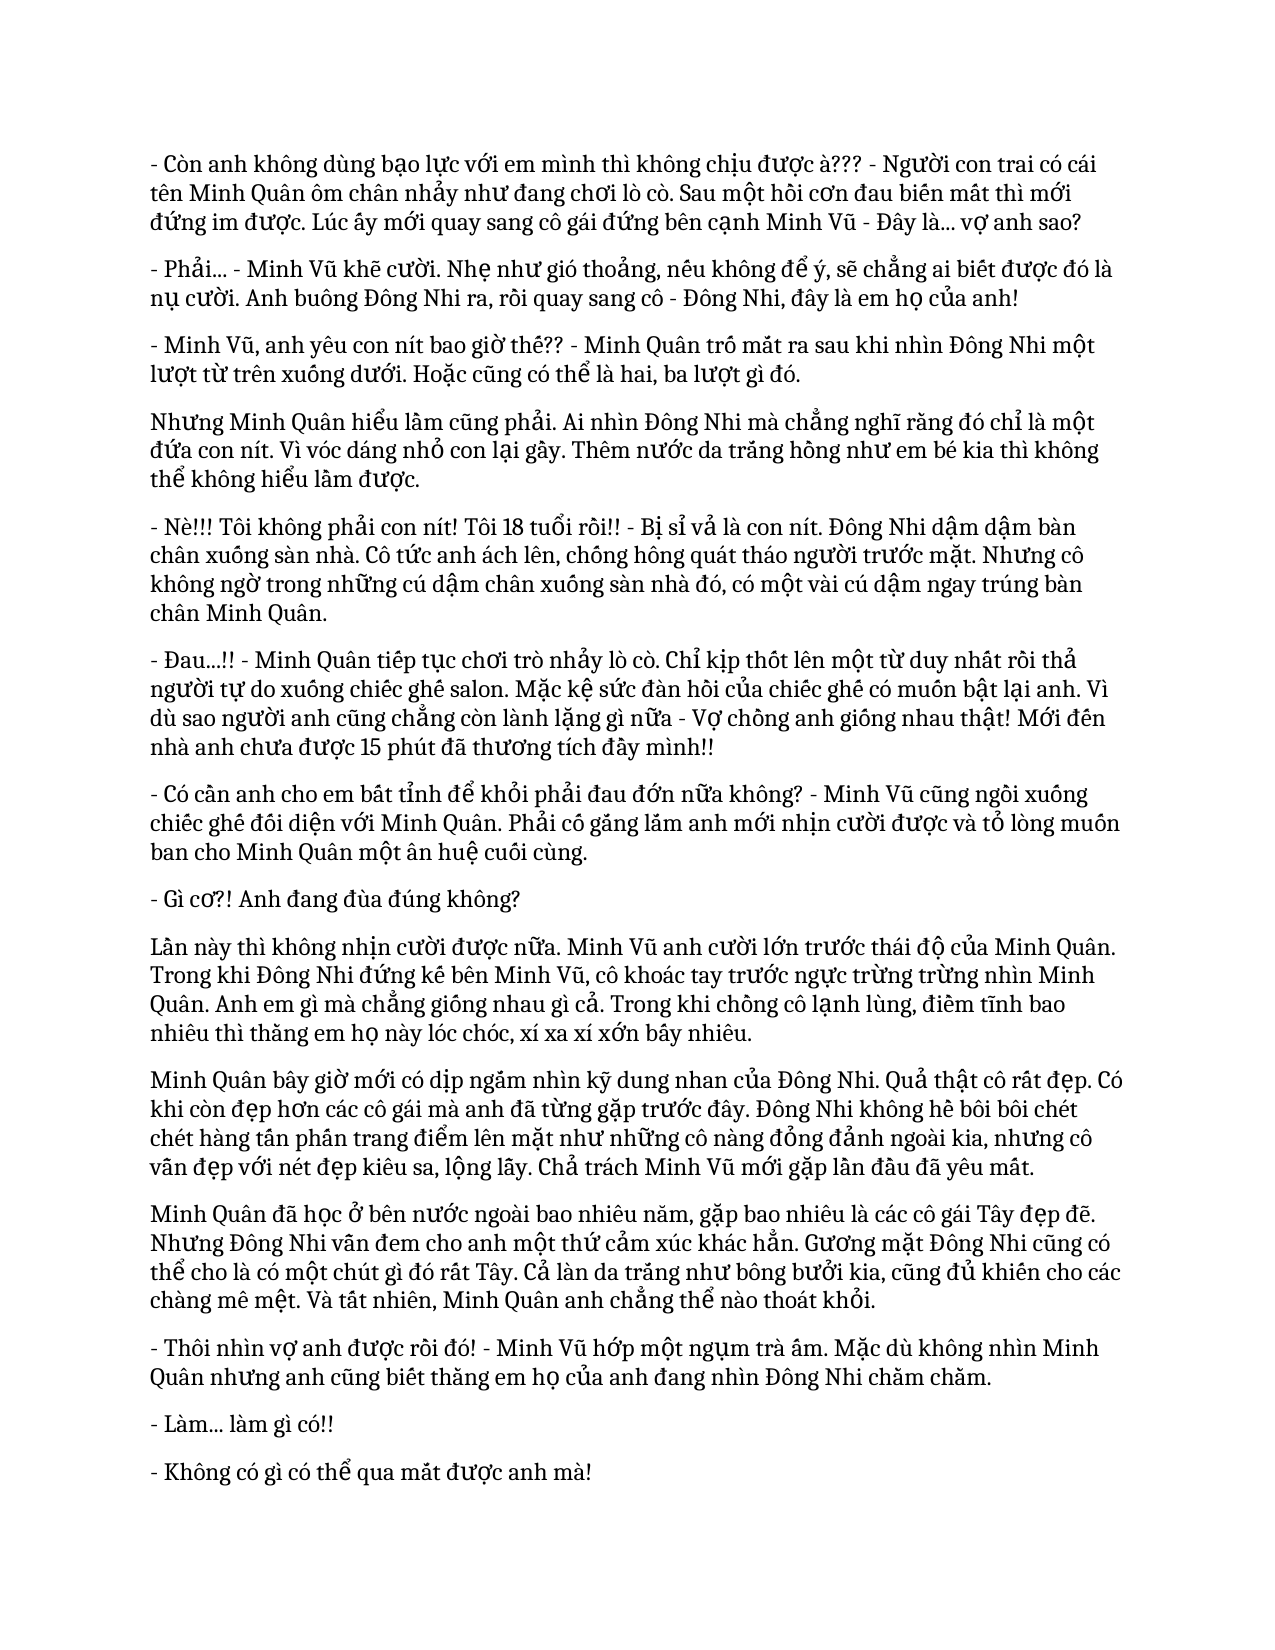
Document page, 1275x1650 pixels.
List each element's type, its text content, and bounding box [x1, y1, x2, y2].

text - Đau...!! - Minh Quân tiếp tục chơi trò nhảy lò cò. Chỉ kịp thốt lên một từ duy nhất rồi thả người tự do xuống chiếc ghế salon. Mặc kệ sức đàn hồi của chiếc ghế có muốn bật lại anh. Vì dù sao người anh cũng chẳng còn lành lặng gì nữa - Vợ chồng anh giống nhau thật! Mới đến nhà anh chưa được 15 phút đã thương tích đầy mình!! [150, 646, 1125, 761]
text Lần này thì không nhịn cười được nữa. Minh Vũ anh cười lớn trước thái độ của Minh Quân. Trong khi Đông Nhi đứng kế bên Minh Vũ, cô khoác tay trước ngực trừng trừng nhìn Minh Quân. Anh em gì mà chẳng giống nhau gì cả. Trong khi chồng cô lạnh lùng, điềm tĩnh bao nhiêu thì thằng em họ này lóc chóc, xí xa xí xớn bấy nhiêu. [150, 932, 1125, 1047]
text - Còn anh không dùng bạo lực với em mình thì không chịu được à??? - Người con trai có cái tên Minh Quân ôm chân nhảy như đang chơi lò cò. Sau một hồi cơn đau biến mất thì mới đứng im được. Lúc ấy mới quay sang cô gái đứng bên cạnh Minh Vũ - Đây là... vợ anh sao? [150, 150, 1125, 236]
text Nhưng Minh Quân hiểu lầm cũng phải. Ai nhìn Đông Nhi mà chẳng nghĩ rằng đó chỉ là một đứa con nít. Vì vóc dáng nhỏ con lại gầy. Thêm nước da trắng hồng như em bé kia thì không thể không hiểu lầm được. [150, 407, 1125, 494]
text - Thôi nhìn vợ anh được rồi đó! - Minh Vũ hớp một ngụm trà ấm. Mặc dù không nhìn Minh Quân nhưng anh cũng biết thằng em họ của anh đang nhìn Đông Nhi chằm chằm. [150, 1334, 1125, 1391]
text - Không có gì có thể qua mắt được anh mà! [150, 1457, 1125, 1486]
text - Nè!!! Tôi không phải con nít! Tôi 18 tuổi rồi!! - Bị sỉ vả là con nít. Đông Nhi dậm dậm bàn chân xuống sàn nhà. Cô tức anh ách lên, chống hông quát tháo người trước mặt. Nhưng cô không ngờ trong những cú dậm chân xuống sàn nhà đó, có một vài cú dậm ngay trúng bàn chân Minh Quân. [150, 512, 1125, 627]
text - Minh Vũ, anh yêu con nít bao giờ thế?? - Minh Quân trố mắt ra sau khi nhìn Đông Nhi một lượt từ trên xuống dưới. Hoặc cũng có thể là hai, ba lượt gì đó. [150, 331, 1125, 389]
text - Làm... làm gì có!! [150, 1410, 1125, 1439]
text Minh Quân bây giờ mới có dịp ngắm nhìn kỹ dung nhan của Đông Nhi. Quả thật cô rất đẹp. Có khi còn đẹp hơn các cô gái mà anh đã từng gặp trước đây. Đông Nhi không hề bôi bôi chét chét hàng tấn phấn trang điểm lên mặt như những cô nàng đỏng đảnh ngoài kia, nhưng cô vẫn đẹp với nét đẹp kiêu sa, lộng lẫy. Chả trách Minh Vũ mới gặp lần đầu đã yêu mất. [150, 1066, 1125, 1181]
text Minh Quân đã học ở bên nước ngoài bao nhiêu năm, gặp bao nhiêu là các cô gái Tây đẹp đẽ. Nhưng Đông Nhi vẫn đem cho anh một thứ cảm xúc khác hẳn. Gương mặt Đông Nhi cũng có thể cho là có một chút gì đó rất Tây. Cả làn da trắng như bông bưởi kia, cũng đủ khiến cho các chàng mê mệt. Và tất nhiên, Minh Quân anh chẳng thể nào thoát khỏi. [150, 1200, 1125, 1315]
text - Phải... - Minh Vũ khẽ cười. Nhẹ như gió thoảng, nếu không để ý, sẽ chẳng ai biết được đó là nụ cười. Anh buông Đông Nhi ra, rồi quay sang cô - Đông Nhi, đây là em họ của anh! [150, 255, 1125, 312]
text - Có cần anh cho em bất tỉnh để khỏi phải đau đớn nữa không? - Minh Vũ cũng ngồi xuống chiếc ghế đối diện với Minh Quân. Phải cố gắng lắm anh mới nhịn cười được và tỏ lòng muốn ban cho Minh Quân một ân huệ cuối cùng. [150, 780, 1125, 866]
text - Gì cơ?! Anh đang đùa đúng không? [150, 885, 1125, 914]
